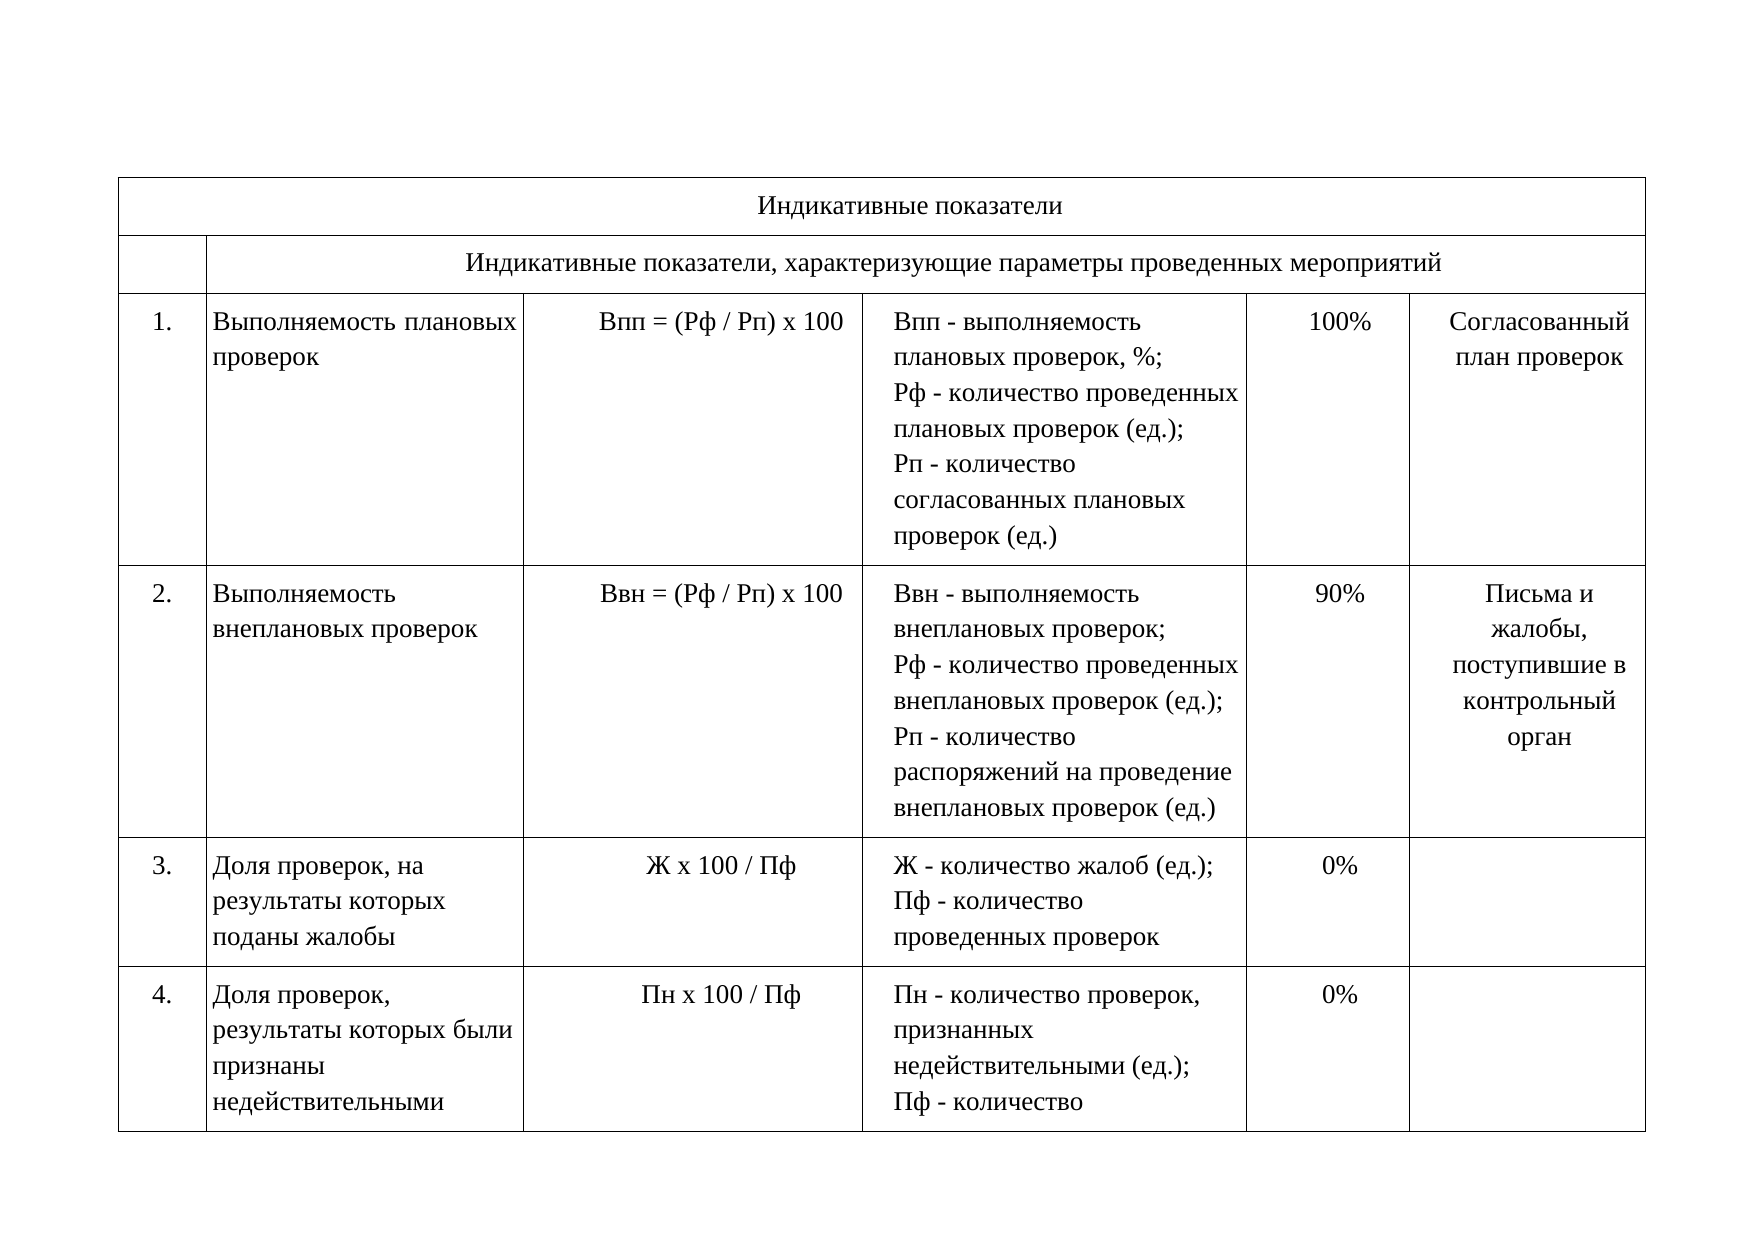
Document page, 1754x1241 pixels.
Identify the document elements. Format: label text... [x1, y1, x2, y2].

table_cell 2. [119, 566, 206, 837]
table_cell Пн x 100 / Пф [524, 967, 862, 1131]
table_cell Индикативные показатели, характеризующие параметры проведенных мероприятий [207, 236, 1645, 293]
table_cell Доля проверок, на результаты которых поданы жалобы [207, 838, 523, 966]
table_cell 0% [1247, 838, 1409, 966]
table_cell Согласованный план проверок [1410, 294, 1645, 565]
table_cell Впп - выполняемость плановых проверок, %; Рф - количество проведенных плановых проверок (ед.); Рп - количество согласованных плановых проверок (ед.) [863, 294, 1246, 565]
table_cell 1. [119, 294, 206, 565]
table_cell Ввн - выполняемость внеплановых проверок; Рф - количество проведенных внеплановых проверок (ед.); Рп - количество распоряжений на проведение внеплановых проверок (ед.) [863, 566, 1246, 837]
table_cell [1410, 838, 1645, 966]
table_cell 0% [1247, 967, 1409, 1131]
table_header Индикативные показатели [119, 178, 1645, 235]
table_cell 90% [1247, 566, 1409, 837]
table_cell Ввн = (Рф / Рп) x 100 [524, 566, 862, 837]
table_cell Впп = (Рф / Рп) x 100 [524, 294, 862, 565]
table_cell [863, 967, 1246, 1131]
table_cell 3. [119, 838, 206, 966]
table_cell Ж - количество жалоб (ед.); Пф - количество проведенных проверок [863, 838, 1246, 966]
table_cell Ж x 100 / Пф [524, 838, 862, 966]
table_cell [207, 967, 523, 1131]
table_cell [1410, 967, 1645, 1131]
table_cell [119, 236, 206, 293]
table_cell Выполняемость плановых проверок [207, 294, 523, 565]
table_cell Выполняемость внеплановых проверок [207, 566, 523, 837]
table_cell 4. [119, 967, 206, 1131]
table_cell 100% [1247, 294, 1409, 565]
table_cell Письма и жалобы, поступившие в контрольный орган [1410, 566, 1645, 837]
